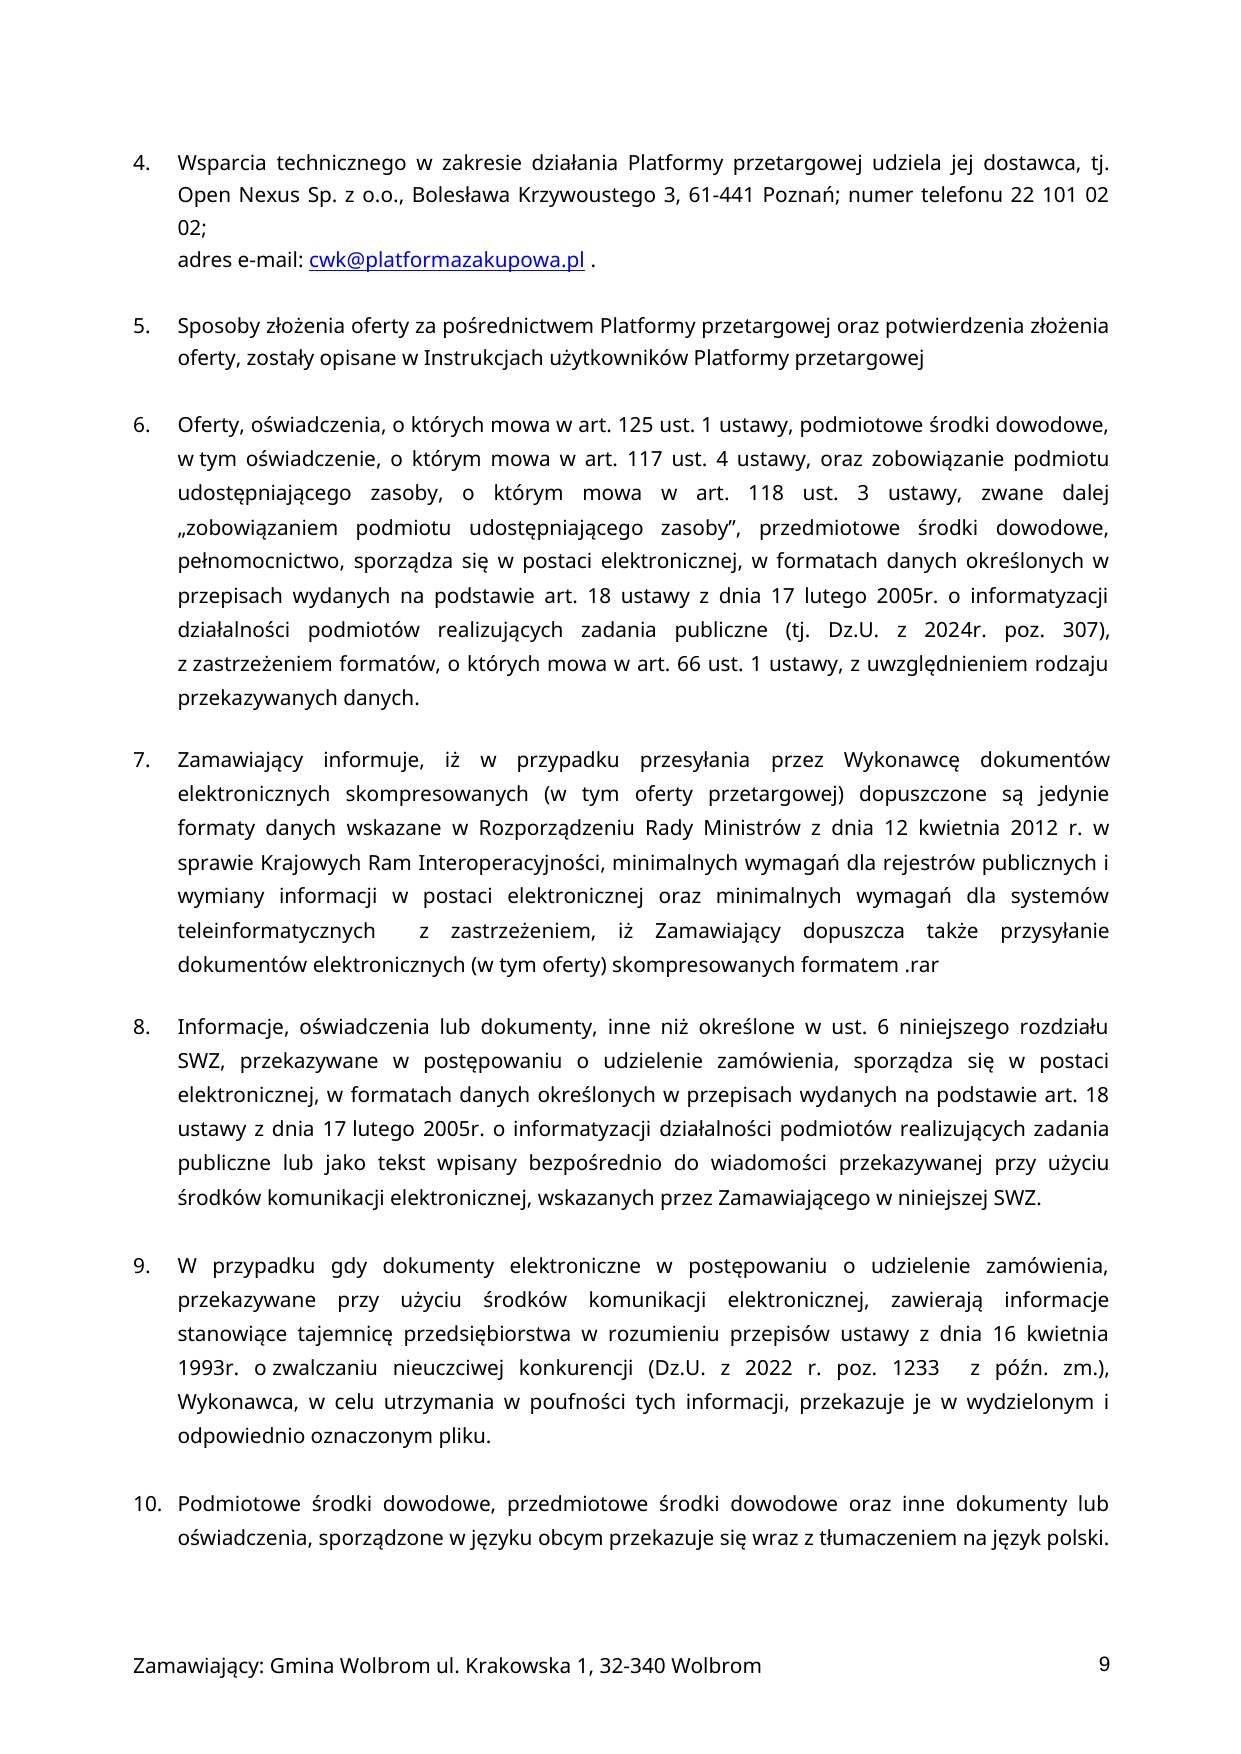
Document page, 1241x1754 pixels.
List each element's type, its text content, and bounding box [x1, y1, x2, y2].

list Oferty, oświadczenia, o których mowa w art. 125 ust. 1 ustawy, podmiotowe środki dowodowe, w tym oświadczenie, o którym mowa w art. 117 ust. 4 ustawy, oraz zobowiązanie podmiotu udostępniającego zasoby, o którym mowa w art. 118 ust. 3 ustawy, zwane dalej „zobowiązaniem podmiotu udostępniającego zasoby”, przedmiotowe środki dowodowe, pełnomocnictwo, sporządza się w postaci elektronicznej, w formatach danych określonych w przepisach wydanych na podstawie art. 18 ustawy z dnia 17 lutego 2005r. o informatyzacji działalności podmiotów realizujących zadania publiczne (tj. Dz.U. z 2024r. poz. 307), z zastrzeżeniem formatów, o których mowa w art. 66 ust. 1 ustawy, z uwzględnieniem rodzaju przekazywanych danych. [133, 410, 1110, 711]
list Zamawiający informuje, iż w przypadku przesyłania przez Wykonawcę dokumentów elektronicznych skompresowanych (w tym oferty przetargowej) dopuszczone są jedynie formaty danych wskazane w Rozporządzeniu Rady Ministrów z dnia 12 kwietnia 2012 r. w sprawie Krajowych Ram Interoperacyjności, minimalnych wymagań dla rejestrów publicznych i wymiany informacji w postaci elektronicznej oraz minimalnych wymagań dla systemów teleinformatycznych z zastrzeżeniem, iż Zamawiający dopuszcza także przysyłanie dokumentów elektronicznych (w tym oferty) skompresowanych formatem .rar [133, 745, 1110, 978]
list Sposoby złożenia oferty za pośrednictwem Platformy przetargowej oraz potwierdzenia złożenia oferty, zostały opisane w Instrukcjach użytkowników Platformy przetargowej [133, 311, 1110, 372]
list W przypadku gdy dokumenty elektroniczne w postępowaniu o udzielenie zamówienia, przekazywane przy użyciu środków komunikacji elektronicznej, zawierają informacje stanowiące tajemnicę przedsiębiorstwa w rozumieniu przepisów ustawy z dnia 16 kwietnia 1993r. o zwalczaniu nieuczciwej konkurencji (Dz.U. z 2022 r. poz. 1233 z późn. zm.), Wykonawca, w celu utrzymania w poufności tych informacji, przekazuje je w wydzielonym i odpowiednio oznaczonym pliku. [133, 1251, 1110, 1449]
list Wsparcia technicznego w zakresie działania Platformy przetargowej udziela jej dostawca, tj. Open Nexus Sp. z o.o., Bolesława Krzywoustego 3, 61-441 Poznań; numer telefonu 22 101 02 02; adres e-mail: cwk@platformazakupowa.pl . [133, 148, 1110, 274]
list Informacje, oświadczenia lub dokumenty, inne niż określone w ust. 6 niniejszego rozdziału SWZ, przekazywane w postępowaniu o udzielenie zamówienia, sporządza się w postaci elektronicznej, w formatach danych określonych w przepisach wydanych na podstawie art. 18 ustawy z dnia 17 lutego 2005r. o informatyzacji działalności podmiotów realizujących zadania publiczne lub jako tekst wpisany bezpośrednio do wiadomości przekazywanej przy użyciu środków komunikacji elektronicznej, wskazanych przez Zamawiającego w niniejszej SWZ. [133, 1012, 1110, 1211]
list Podmiotowe środki dowodowe, przedmiotowe środki dowodowe oraz inne dokumenty lub oświadczenia, sporządzone w języku obcym przekazuje się wraz z tłumaczeniem na język polski. [133, 1489, 1110, 1552]
